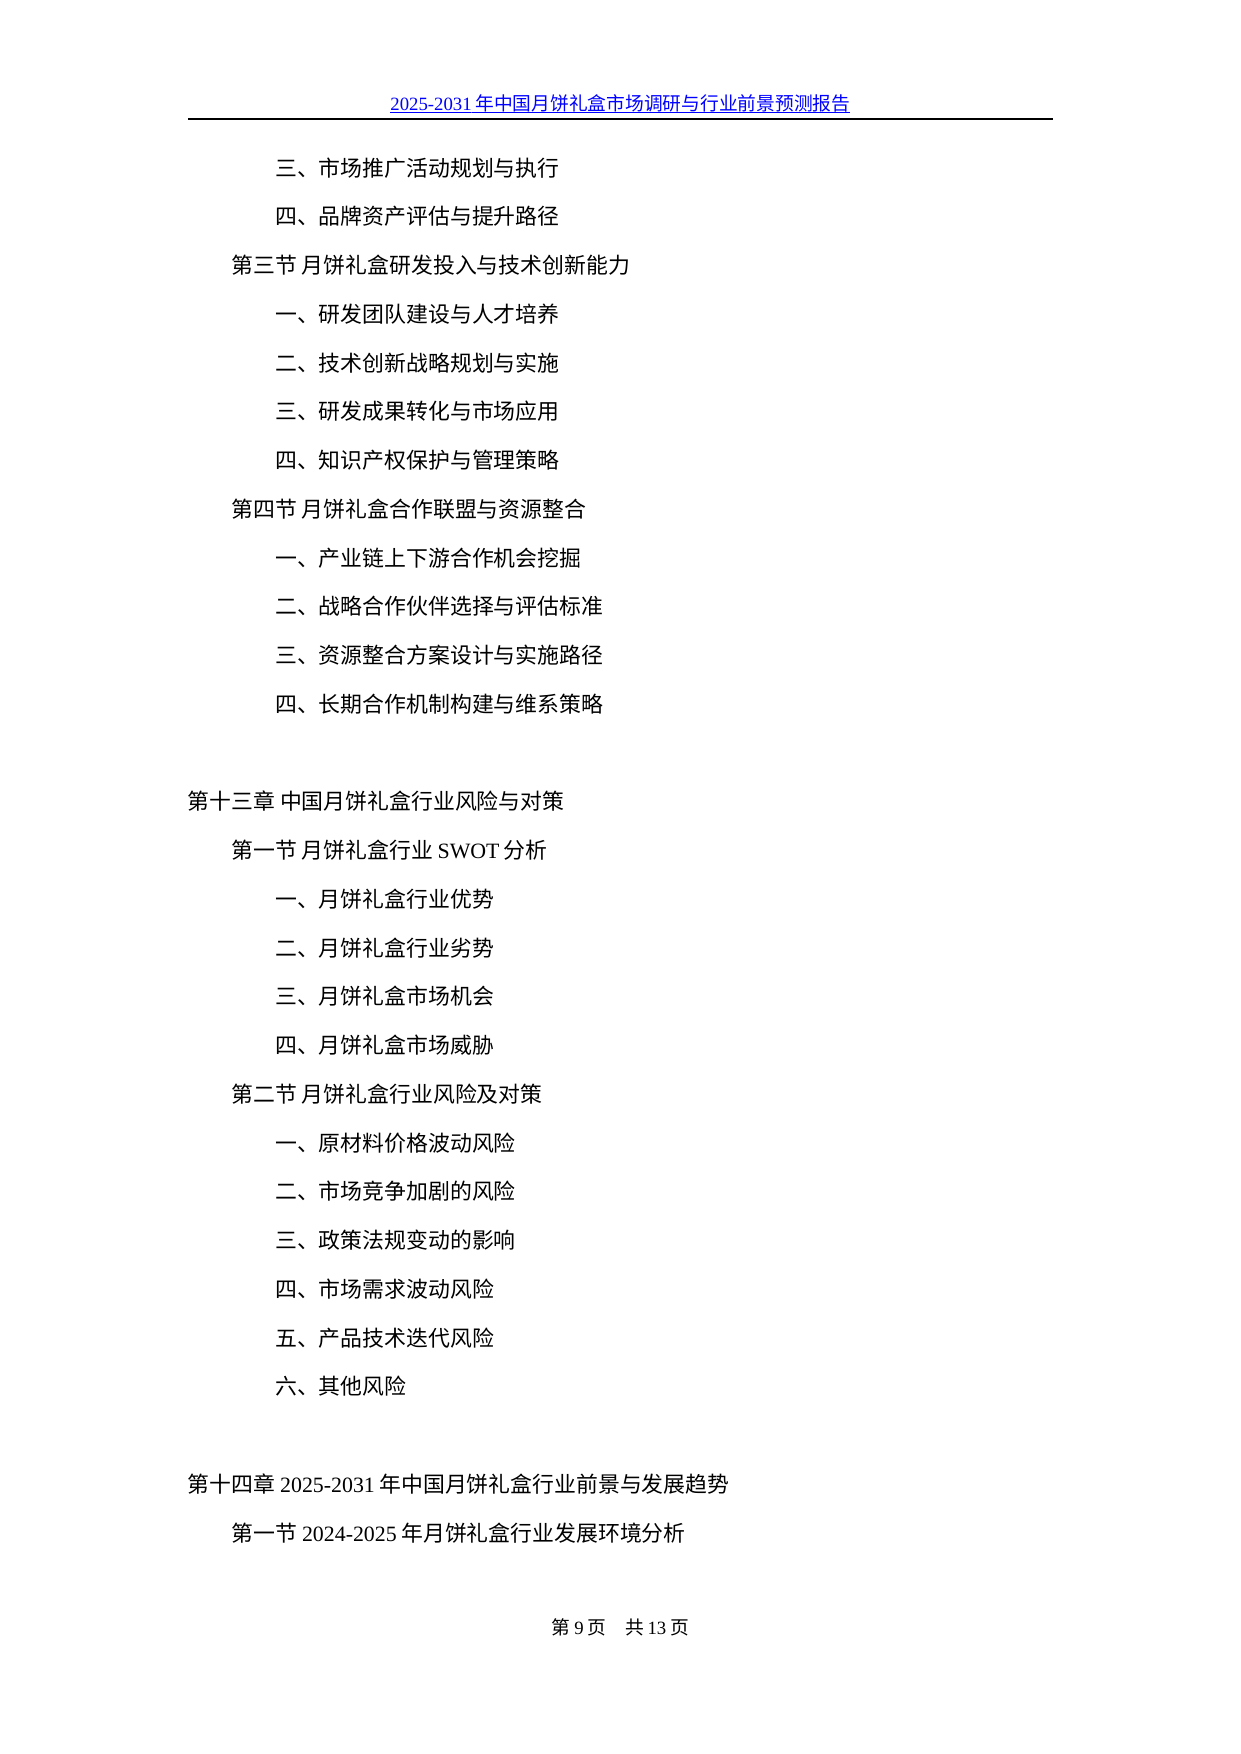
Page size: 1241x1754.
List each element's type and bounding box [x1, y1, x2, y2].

text [187, 150, 1053, 1548]
